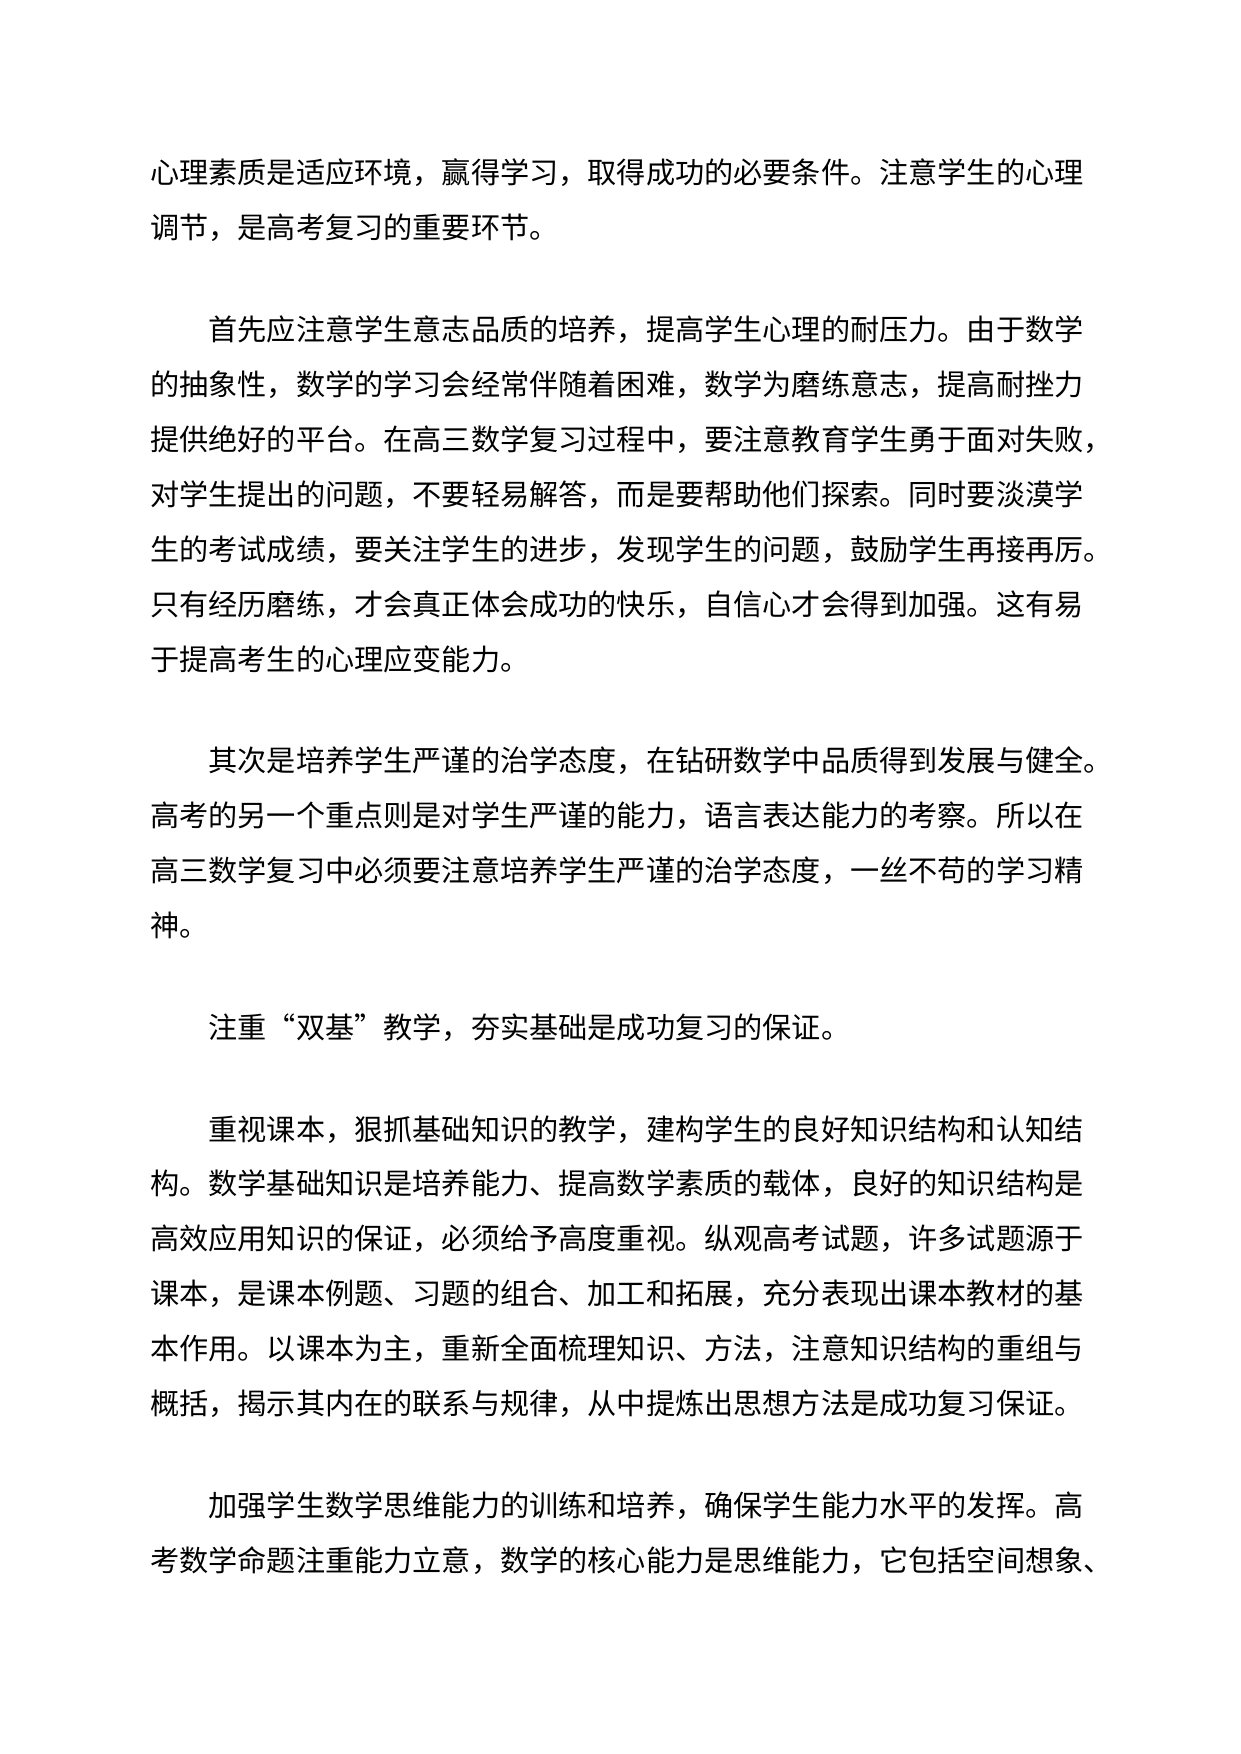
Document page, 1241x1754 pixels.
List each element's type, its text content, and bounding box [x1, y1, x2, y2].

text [150, 1482, 1090, 1579]
text 注重“双基”教学，夯实基础是成功复习的保证。 [150, 1004, 1090, 1047]
text 重视课本，狠抓基础知识的教学，建构学生的良好知识结构和认知结构。数学基础知识是培养能力、提高数学素质的载体，良好的知识结构是高效应用知识的保证，必须给予高度重视。纵观高考试题，许多试题源于课本，是课本例题、习题的组合、加工和拓展，充分表现出课本教材的基本作用。以课本为主，重新全面梳理知识、方法，注意知识结构的重组与概括，揭示其内在的联系与规律，从中提炼出思想方法是成功复习保证。 [150, 1106, 1090, 1423]
text 其次是培养学生严谨的治学态度，在钻研数学中品质得到发展与健全。高考的另一个重点则是对学生严谨的能力，语言表达能力的考察。所以在高三数学复习中必须要注意培养学生严谨的治学态度，一丝不苟的学习精神。 [150, 738, 1090, 945]
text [150, 150, 1090, 247]
text 首先应注意学生意志品质的培养，提高学生心理的耐压力。由于数学的抽象性，数学的学习会经常伴随着困难，数学为磨练意志，提高耐挫力提供绝好的平台。在高三数学复习过程中，要注意教育学生勇于面对失败，对学生提出的问题，不要轻易解答，而是要帮助他们探索。同时要淡漠学生的考试成绩，要关注学生的进步，发现学生的问题，鼓励学生再接再厉。只有经历磨练，才会真正体会成功的快乐，自信心才会得到加强。这有易于提高考生的心理应变能力。 [150, 307, 1090, 678]
